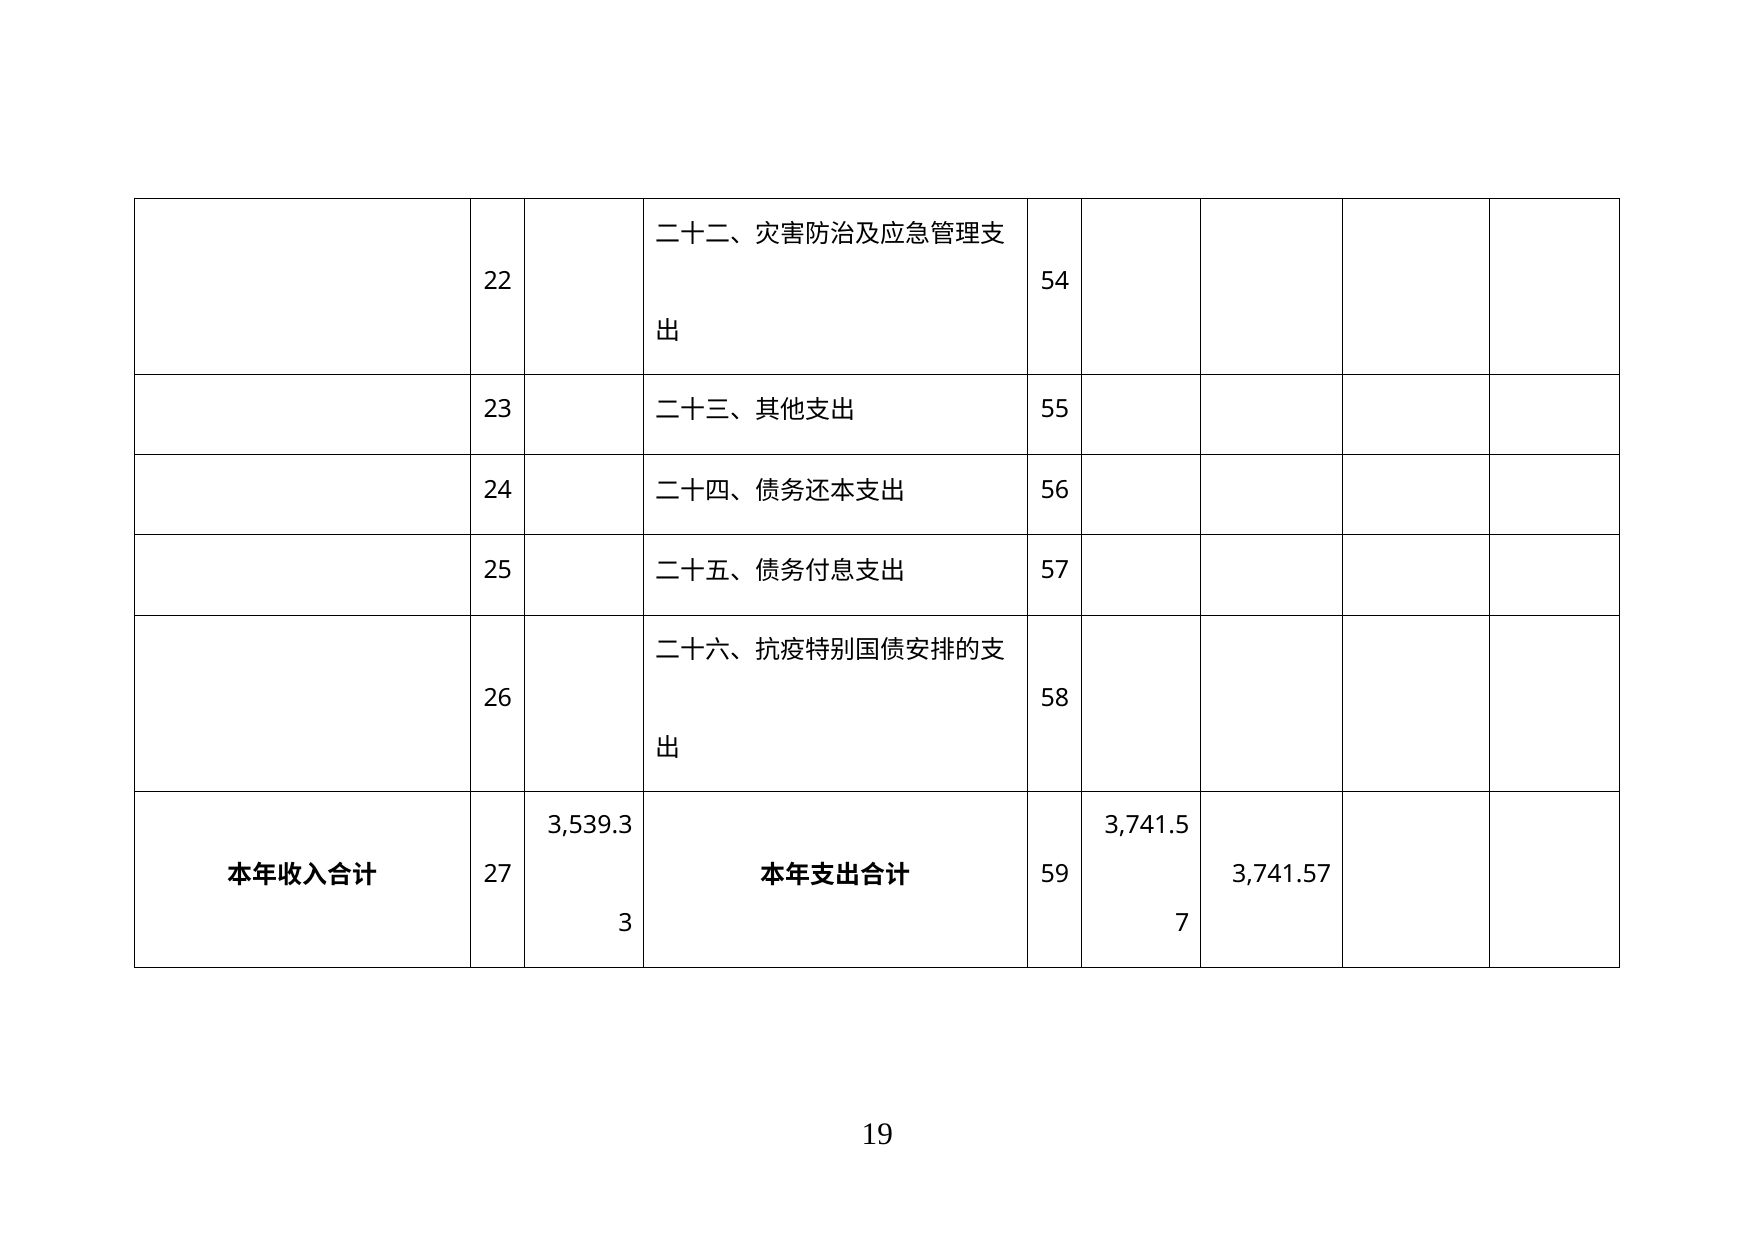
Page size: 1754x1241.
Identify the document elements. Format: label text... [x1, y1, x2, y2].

table_cell 54 [1028, 199, 1081, 374]
table_cell [525, 535, 643, 614]
table_cell [1490, 455, 1619, 534]
table_cell 22 [471, 199, 524, 374]
table_cell 二十二、灾害防治及应急管理支出 [644, 199, 1027, 374]
table_cell [1343, 792, 1489, 967]
table_cell [525, 616, 643, 791]
table_cell [1343, 199, 1489, 374]
table_cell 3,539.33 [525, 792, 643, 967]
table_cell [1490, 375, 1619, 454]
table_cell [1082, 375, 1200, 454]
table_cell [525, 199, 643, 374]
table_cell [1201, 375, 1342, 454]
table_cell [135, 455, 470, 534]
table_cell 59 [1028, 792, 1081, 967]
table_cell [1201, 199, 1342, 374]
table_cell [1082, 199, 1200, 374]
table_cell [1490, 616, 1619, 791]
table_cell 23 [471, 375, 524, 454]
table_cell [135, 616, 470, 791]
table_cell 二十三、其他支出 [644, 375, 1027, 454]
table_cell [135, 199, 470, 374]
table_cell 58 [1028, 616, 1081, 791]
table_cell [1201, 535, 1342, 614]
table_cell 25 [471, 535, 524, 614]
table_cell [1343, 535, 1489, 614]
table_cell 26 [471, 616, 524, 791]
table_cell [1201, 455, 1342, 534]
table_cell [1343, 616, 1489, 791]
table_cell [1490, 792, 1619, 967]
table_cell [1490, 199, 1619, 374]
table_cell 二十六、抗疫特别国债安排的支出 [644, 616, 1027, 791]
table_cell [1343, 375, 1489, 454]
table_cell 24 [471, 455, 524, 534]
table_cell [525, 455, 643, 534]
table_cell [1343, 455, 1489, 534]
table_cell 3,741.57 [1201, 792, 1342, 967]
table_cell [1082, 455, 1200, 534]
table_cell [1490, 535, 1619, 614]
table_cell 27 [471, 792, 524, 967]
table_cell [1082, 616, 1200, 791]
table_cell [1082, 535, 1200, 614]
table_cell [1201, 616, 1342, 791]
table_cell [135, 535, 470, 614]
table_cell [525, 375, 643, 454]
table_cell 56 [1028, 455, 1081, 534]
table_cell [135, 375, 470, 454]
table_cell 57 [1028, 535, 1081, 614]
table_cell 二十五、债务付息支出 [644, 535, 1027, 614]
table_cell 3,741.57 [1082, 792, 1200, 967]
table_cell 55 [1028, 375, 1081, 454]
table_cell 二十四、债务还本支出 [644, 455, 1027, 534]
table_cell 本年支出合计 [644, 792, 1027, 967]
table_cell 本年收入合计 [135, 792, 470, 967]
